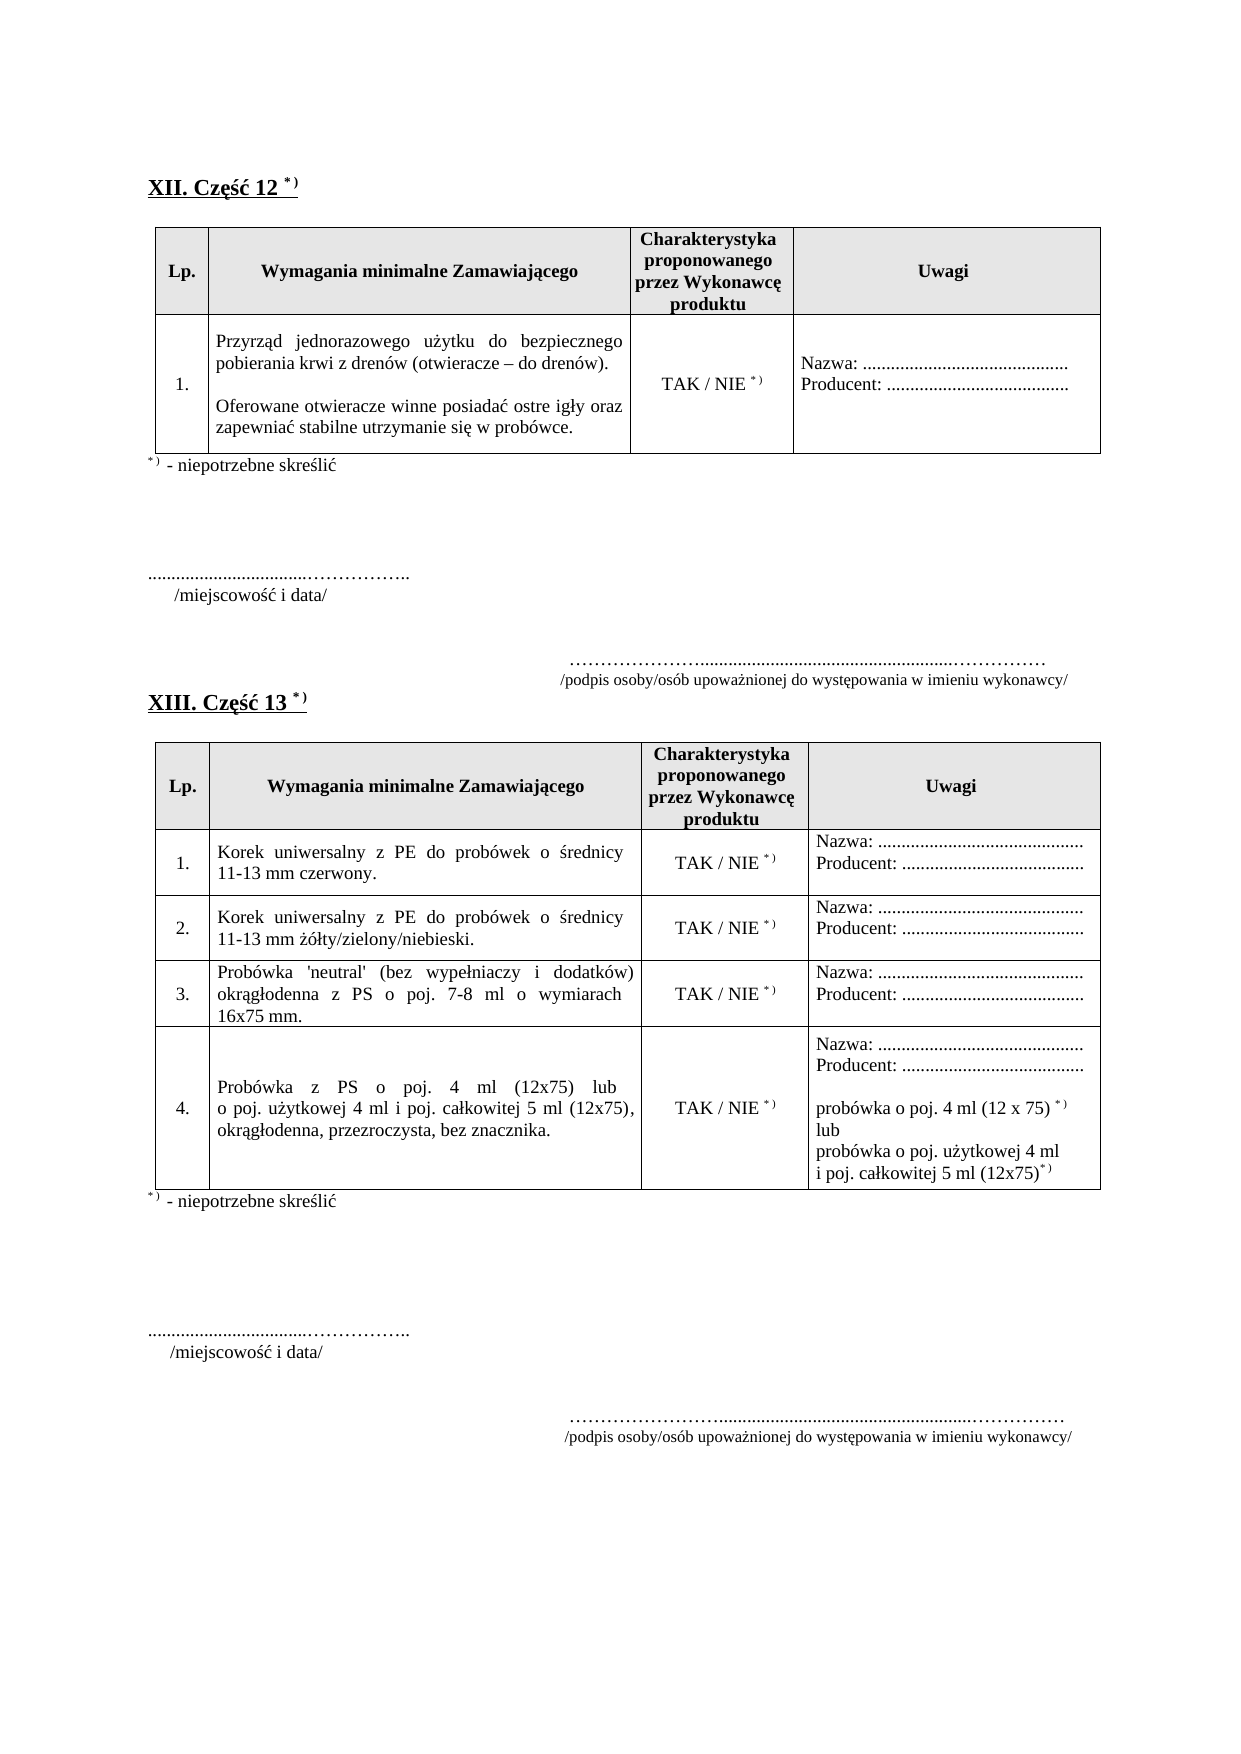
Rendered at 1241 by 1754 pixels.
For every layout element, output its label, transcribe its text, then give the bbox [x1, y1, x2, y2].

text * ) - niepotrzebne skreślić [148, 454, 1093, 476]
text /miejscowość i data/ …………………......................................................…………… [148, 583, 1093, 670]
table_cell TAK / NIE * ) [642, 1027, 808, 1188]
table_cell Nazwa: ............................................ Producent: ....................................... [809, 961, 1100, 1026]
text * ) - niepotrzebne skreślić [148, 1189, 1093, 1211]
table_cell 2. [156, 896, 209, 960]
table_header Lp. [156, 228, 208, 314]
text /podpis osoby/osób upoważnionej do występowania w imieniu wykonawcy/ [148, 1427, 1093, 1446]
text /miejscowość i data/ ……………………......................................................…………… [148, 1341, 1093, 1427]
table_cell Przyrząd jednorazowego użytku do bezpiecznego pobierania krwi z drenów (otwieracze – do drenów). Oferowane otwieracze winne posiadać ostre igły oraz zapewniać stabilne utrzymanie się w probówce. [209, 315, 630, 453]
table_cell Nazwa: ............................................ Producent: ....................................... [794, 315, 1100, 453]
table_header Lp. [156, 743, 209, 829]
table_cell Korek uniwersalny z PE do probówek o średnicy 11-13 mm czerwony. [210, 830, 641, 895]
table_cell TAK / NIE * ) [642, 961, 808, 1026]
table_header Wymagania minimalne Zamawiającego [210, 743, 641, 829]
table_cell 3. [156, 961, 209, 1026]
table_cell Probówka 'neutral' (bez wypełniaczy i dodatków) okrągłodenna z PS o poj. 7-8 ml o wymiarach 16x75 mm. [210, 961, 641, 1026]
text ..................................…………….. [148, 1319, 1093, 1341]
table_header Uwagi [809, 743, 1100, 829]
table_cell Nazwa: ............................................ Producent: ....................................... [809, 830, 1100, 895]
table_cell Probówka z PS o poj. 4 ml (12x75) lub o poj. użytkowej 4 ml i poj. całkowitej 5 ml (12x75), okrągłodenna, przezroczysta, bez znacznika. [210, 1027, 641, 1188]
table_header Wymagania minimalne Zamawiającego [209, 228, 630, 314]
text /podpis osoby/osób upoważnionej do występowania w imieniu wykonawcy/ [148, 670, 1093, 689]
table_cell 1. [156, 315, 208, 453]
table_cell Nazwa: ............................................ Producent: ....................................... [809, 896, 1100, 960]
table_cell Nazwa: ............................................ Producent: ....................................... probówka o poj. 4 ml (12 x 75) * ) lub probówka o poj. użytkowej 4 ml i poj. całkowitej 5 ml (12x75)* ) [809, 1027, 1100, 1188]
table_cell TAK / NIE * ) [631, 315, 793, 453]
table_cell Korek uniwersalny z PE do probówek o średnicy 11-13 mm żółty/zielony/niebieski. [210, 896, 641, 960]
table_cell TAK / NIE * ) [642, 896, 808, 960]
table_cell 1. [156, 830, 209, 895]
table_header Charakterystyka proponowanego przez Wykonawcę produktu [631, 228, 793, 314]
table_header Uwagi [794, 228, 1100, 314]
table_cell TAK / NIE * ) [642, 830, 808, 895]
table_cell 4. [156, 1027, 209, 1188]
table_header Charakterystyka proponowanego przez Wykonawcę produktu [642, 743, 808, 829]
title XIII. Część 13 * ) [148, 689, 1093, 715]
text ..................................…………….. [148, 562, 1093, 583]
title XII. Część 12 * ) [148, 174, 1093, 200]
